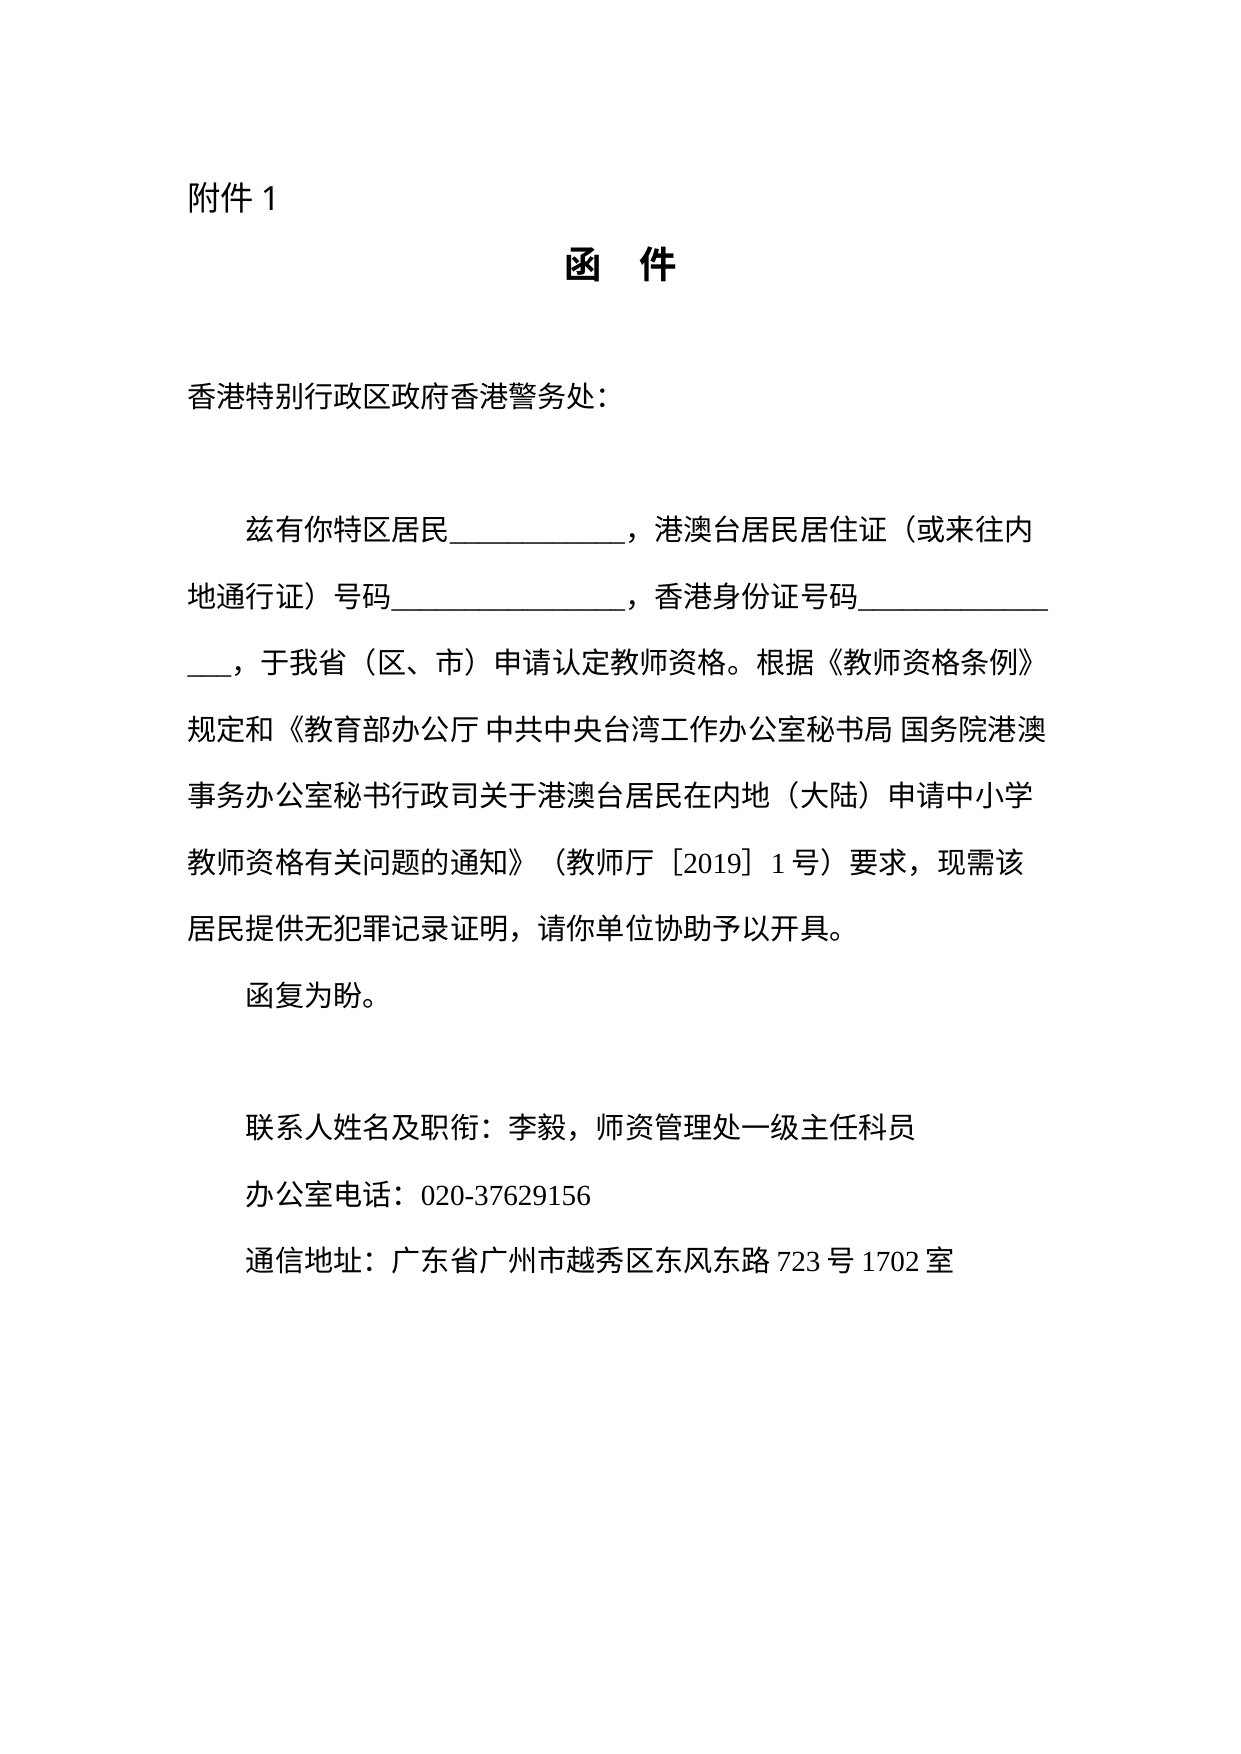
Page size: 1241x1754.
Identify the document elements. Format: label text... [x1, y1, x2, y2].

text 函复为盼。 [187, 960, 1053, 1026]
text 附件1 [187, 162, 1053, 229]
text 函 件 [187, 229, 1053, 295]
text 香港特别行政区政府香港警务处： [187, 362, 1053, 428]
text 联系人姓名及职衔：李毅，师资管理处一级主任科员 [187, 1093, 1053, 1159]
text 办公室电话：020-37629156 [187, 1159, 1053, 1226]
text 通信地址：广东省广州市越秀区东风东路723号1702室 [187, 1226, 1053, 1292]
text 兹有你特区居民____________，港澳台居民居住证（或来往内地通行证）号码________________，香港身份证号码________________，于我省（区、市）申请认定教师资格。根据《教师资格条例》规定和《教育部办公厅 中共中央台湾工作办公室秘书局 国务院港澳事务办公室秘书行政司关于港澳台居民在内地（大陆）申请中小学教师资格有关问题的通知》（教师厅［2019］1号）要求，现需该居民提供无犯罪记录证明，请你单位协助予以开具。 [187, 495, 1053, 960]
